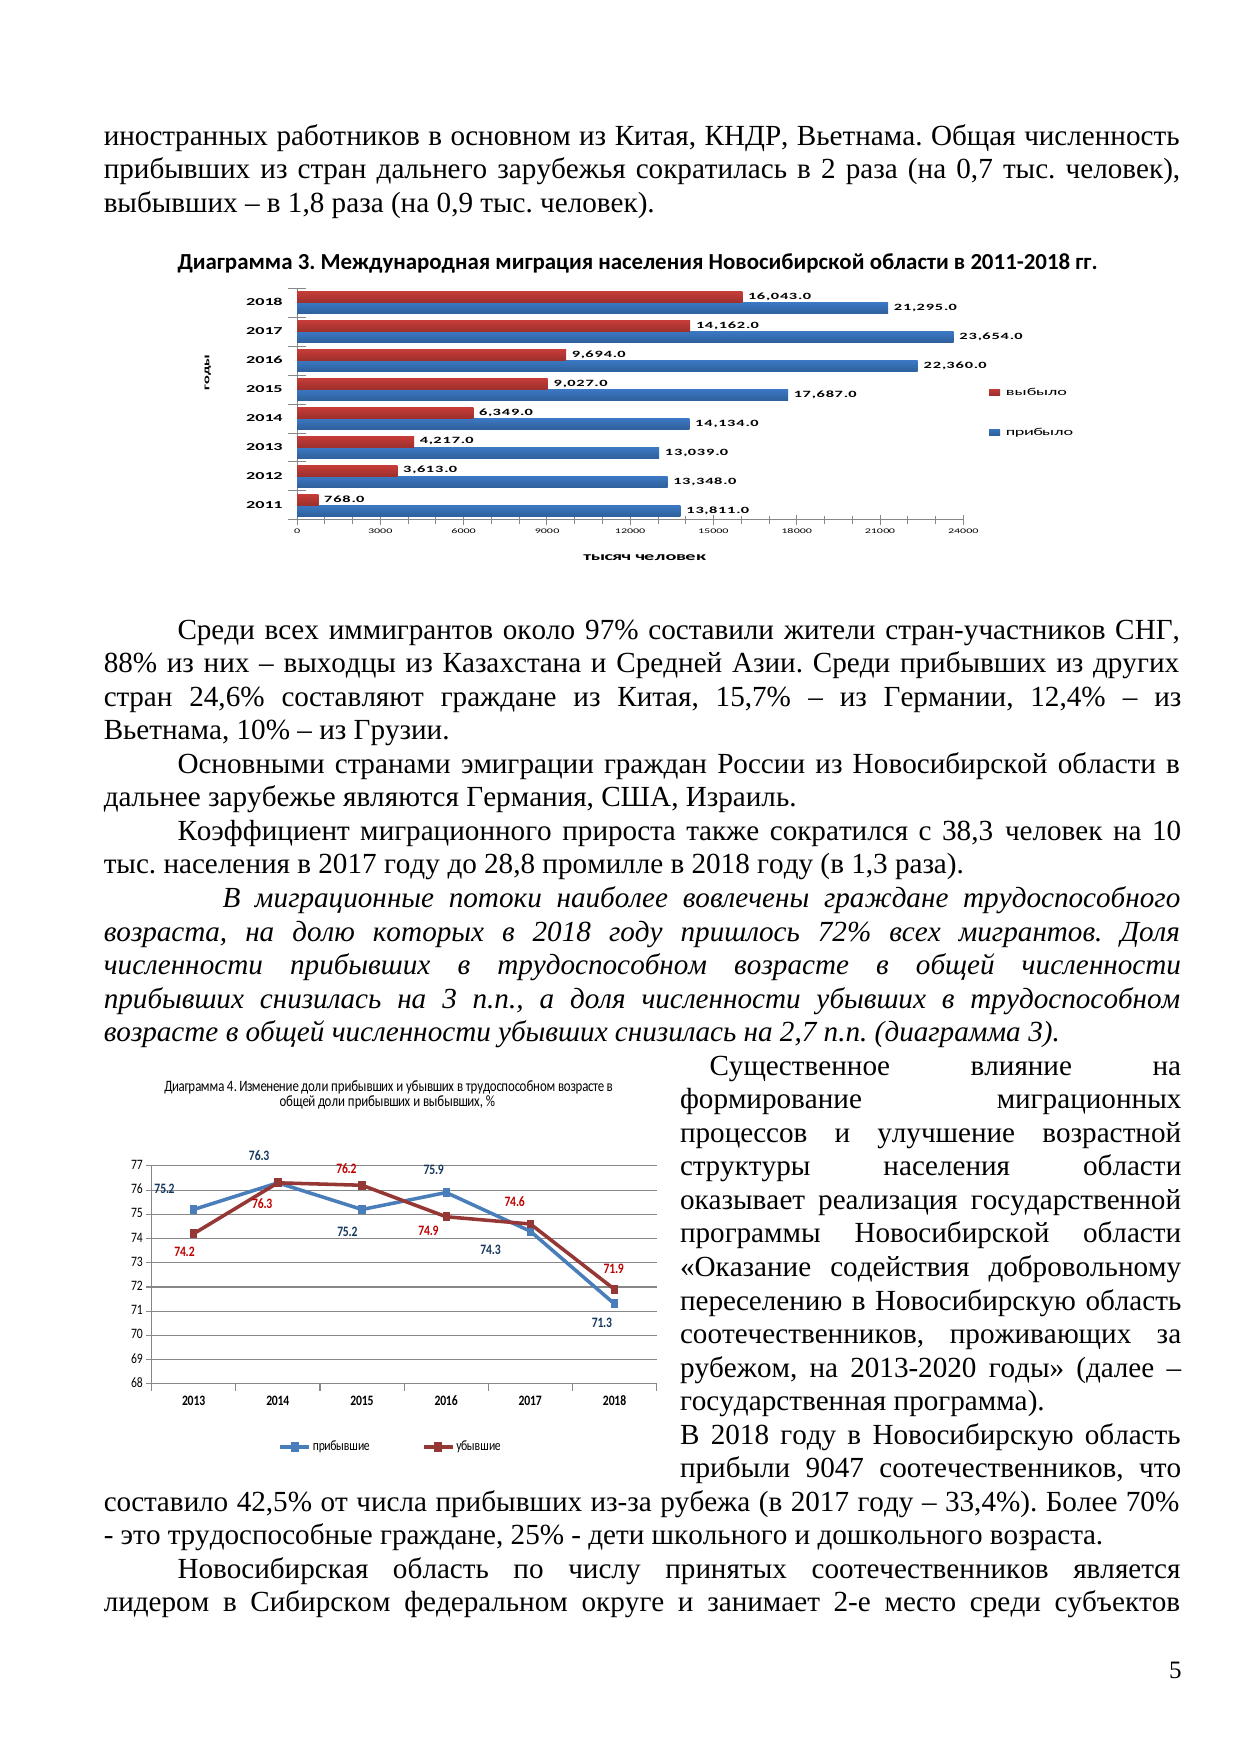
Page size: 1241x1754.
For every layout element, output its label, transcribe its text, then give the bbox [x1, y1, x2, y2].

text В миграционные потоки наиболее вовлечены граждане трудоспособного возраста, на долю которых в 2018 году пришлось 72% всех мигрантов. Доля численности прибывших в трудоспособном возрасте в общей численности прибывших снизилась на 3 п.п., а доля численности убывших в трудоспособном возрасте в общей численности убывших снизилась на 2,7 п.п. (диаграмма 3). [103, 880, 1181, 1048]
text Основными странами эмиграции граждан России из Новосибирской области в дальнее зарубежье являются Германия, США, Израиль. [103, 746, 1181, 813]
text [103, 118, 1181, 219]
text Среди всех иммигрантов около 97% составили жители стран-участников СНГ, 88% из них – выходцы из Казахстана и Средней Азии. Среди прибывших из других стран 24,6% составляют граждане из Китая, 15,7% – из Германии, 12,4% – из Вьетнама, 10% – из Грузии. [103, 612, 1181, 746]
text Существенное влияние на формирование миграционных процессов и улучшение возрастной структуры населения области оказывает реализация государственной программы Новосибирской области «Оказание содействия добровольному переселению в Новосибирскую область соотечественников, проживающих за рубежом, на 2013-2020 годы» (далее – государственная программа). [103, 1048, 1181, 1417]
text Коэффициент миграционного прироста также сократился с 38,3 человек на 10 тыс. населения в 2017 году до 28,8 промилле в 2018 году (в 1,3 раза). [103, 813, 1181, 880]
text Диаграмма 3. Международная миграция населения Новосибирской области в 2011-2018 гг. [103, 247, 1181, 275]
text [103, 1551, 1181, 1618]
text В 2018 году в Новосибирскую область прибыли 9047 соотечественников, что составило 42,5% от числа прибывших из-за рубежа (в 2017 году – 33,4%). Более 70% - это трудоспособные граждане, 25% - дети школьного и дошкольного возраста. [103, 1417, 1181, 1551]
